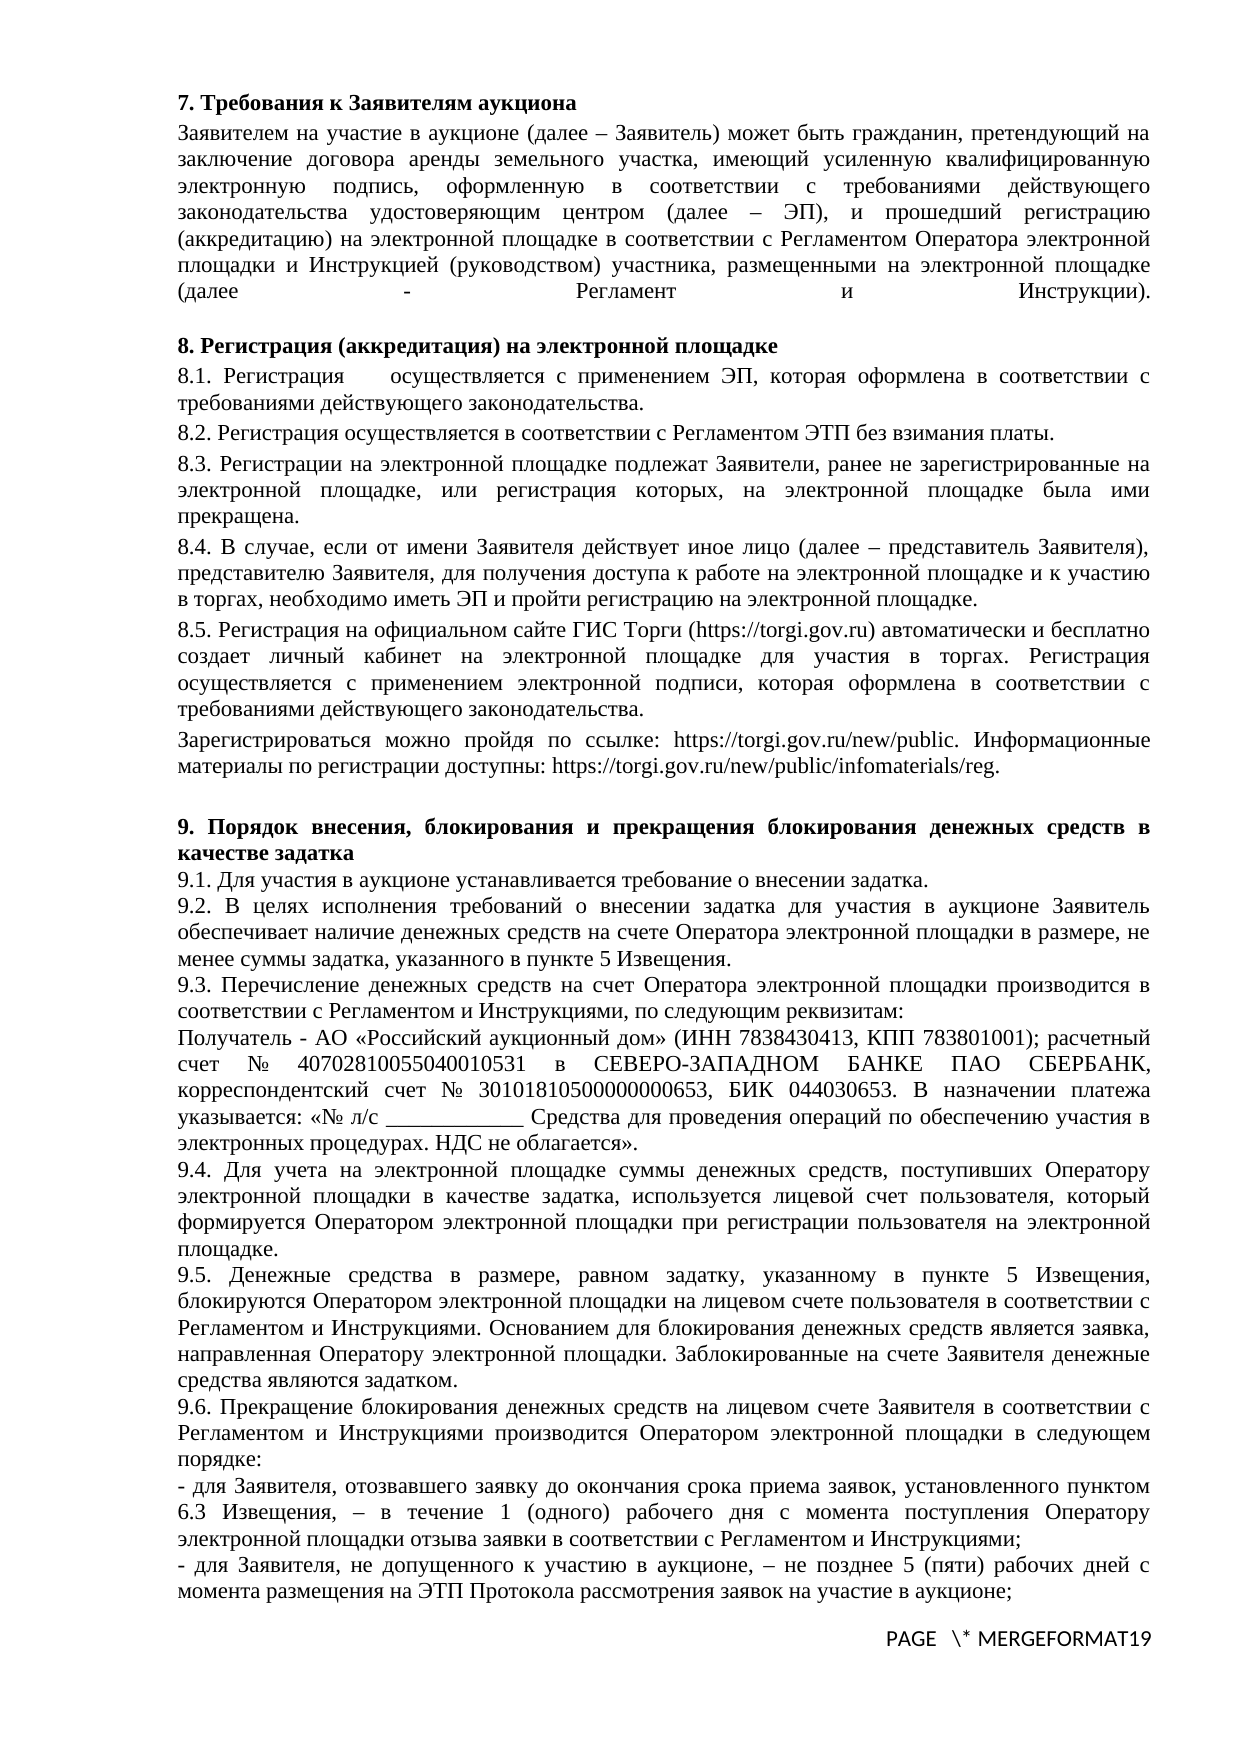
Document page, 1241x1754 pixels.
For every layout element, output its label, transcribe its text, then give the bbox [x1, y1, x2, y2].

text 7. Требования к Заявителям аукциона [177, 89, 1152, 115]
text 8.5. Регистрация на официальном сайте ГИС Торги (https://torgi.gov.ru) автоматически и бесплатно создает личный кабинет на электронной площадке для участия в торгах. Регистрация осуществляется с применением электронной подписи, которая оформлена в соответствии с требованиями действующего законодательства. [177, 616, 1152, 721]
text 9.5. Денежные средства в размере, равном задатку, указанному в пункте 5 Извещения, блокируются Оператором электронной площадки на лицевом счете пользователя в соответствии с Регламентом и Инструкциями. Основанием для блокирования денежных средств является заявка, направленная Оператору электронной площадки. Заблокированные на счете Заявителя денежные средства являются задатком. [177, 1261, 1152, 1393]
text 8.1. Регистрация осуществляется с применением ЭП, которая оформлена в соответствии с требованиями действующего законодательства. [177, 362, 1152, 415]
text Зарегистрироваться можно пройдя по ссылке: https://torgi.gov.ru/new/public. Информационные материалы по регистрации доступны: https://torgi.gov.ru/new/public/infomaterials/reg. [177, 726, 1152, 778]
text 8.4. В случае, если от имени Заявителя действует иное лицо (далее – представитель Заявителя), представителю Заявителя, для получения доступа к работе на электронной площадке и к участию в торгах, необходимо иметь ЭП и пройти регистрацию на электронной площадке. [177, 533, 1152, 612]
text Заявителем на участие в аукционе (далее – Заявитель) может быть гражданин, претендующий на заключение договора аренды земельного участка, имеющий усиленную квалифицированную электронную подпись, оформленную в соответствии с требованиями действующего законодательства удостоверяющим центром (далее – ЭП), и прошедший регистрацию (аккредитацию) на электронной площадке в соответствии с Регламентом Оператора электронной площадки и Инструкцией (руководством) участника, размещенными на электронной площадке (далее - Регламент и Инструкции). [177, 119, 1152, 332]
text - для Заявителя, отозвавшего заявку до окончания срока приема заявок, установленного пунктом 6.3 Извещения, – в течение 1 (одного) рабочего дня с момента поступления Оператору электронной площадки отзыва заявки в соответствии с Регламентом и Инструкциями; [177, 1472, 1152, 1551]
text 9.2. В целях исполнения требований о внесении задатка для участия в аукционе Заявитель обеспечивает наличие денежных средств на счете Оператора электронной площадки в размере, не менее суммы задатка, указанного в пункте 5 Извещения. [177, 892, 1152, 971]
text 8.3. Регистрации на электронной площадке подлежат Заявители, ранее не зарегистрированные на электронной площадке, или регистрация которых, на электронной площадке была ими прекращена. [177, 449, 1152, 529]
text 8.2. Регистрация осуществляется в соответствии с Регламентом ЭТП без взимания платы. [177, 419, 1152, 445]
text 9.3. Перечисление денежных средств на счет Оператора электронной площадки производится в соответствии с Регламентом и Инструкциями, по следующим реквизитам: [177, 971, 1152, 1024]
text 8. Регистрация (аккредитация) на электронной площадке [177, 332, 1152, 358]
text Получатель - АО «Российский аукционный дом» (ИНН 7838430413, КПП 783801001); расчетный счет № 40702810055040010531 в СЕВЕРО-ЗАПАДНОМ БАНКЕ ПАО СБЕРБАНК, корреспондентский счет № 30101810500000000653, БИК 044030653. В назначении платежа указывается: «№ л/с ____________ Средства для проведения операций по обеспечению участия в электронных процедурах. НДС не облагается». [177, 1024, 1152, 1156]
text 9. Порядок внесения, блокирования и прекращения блокирования денежных средств в качестве задатка [177, 813, 1152, 866]
text 9.1. Для участия в аукционе устанавливается требование о внесении задатка. [177, 866, 1152, 892]
text 9.6. Прекращение блокирования денежных средств на лицевом счете Заявителя в соответствии с Регламентом и Инструкциями производится Оператором электронной площадки в следующем порядке: [177, 1393, 1152, 1472]
text 9.4. Для учета на электронной площадке суммы денежных средств, поступивших Оператору электронной площадки в качестве задатка, используется лицевой счет пользователя, который формируется Оператором электронной площадки при регистрации пользователя на электронной площадке. [177, 1156, 1152, 1261]
text - для Заявителя, не допущенного к участию в аукционе, – не позднее 5 (пяти) рабочих дней с момента размещения на ЭТП Протокола рассмотрения заявок на участие в аукционе; [177, 1551, 1152, 1604]
